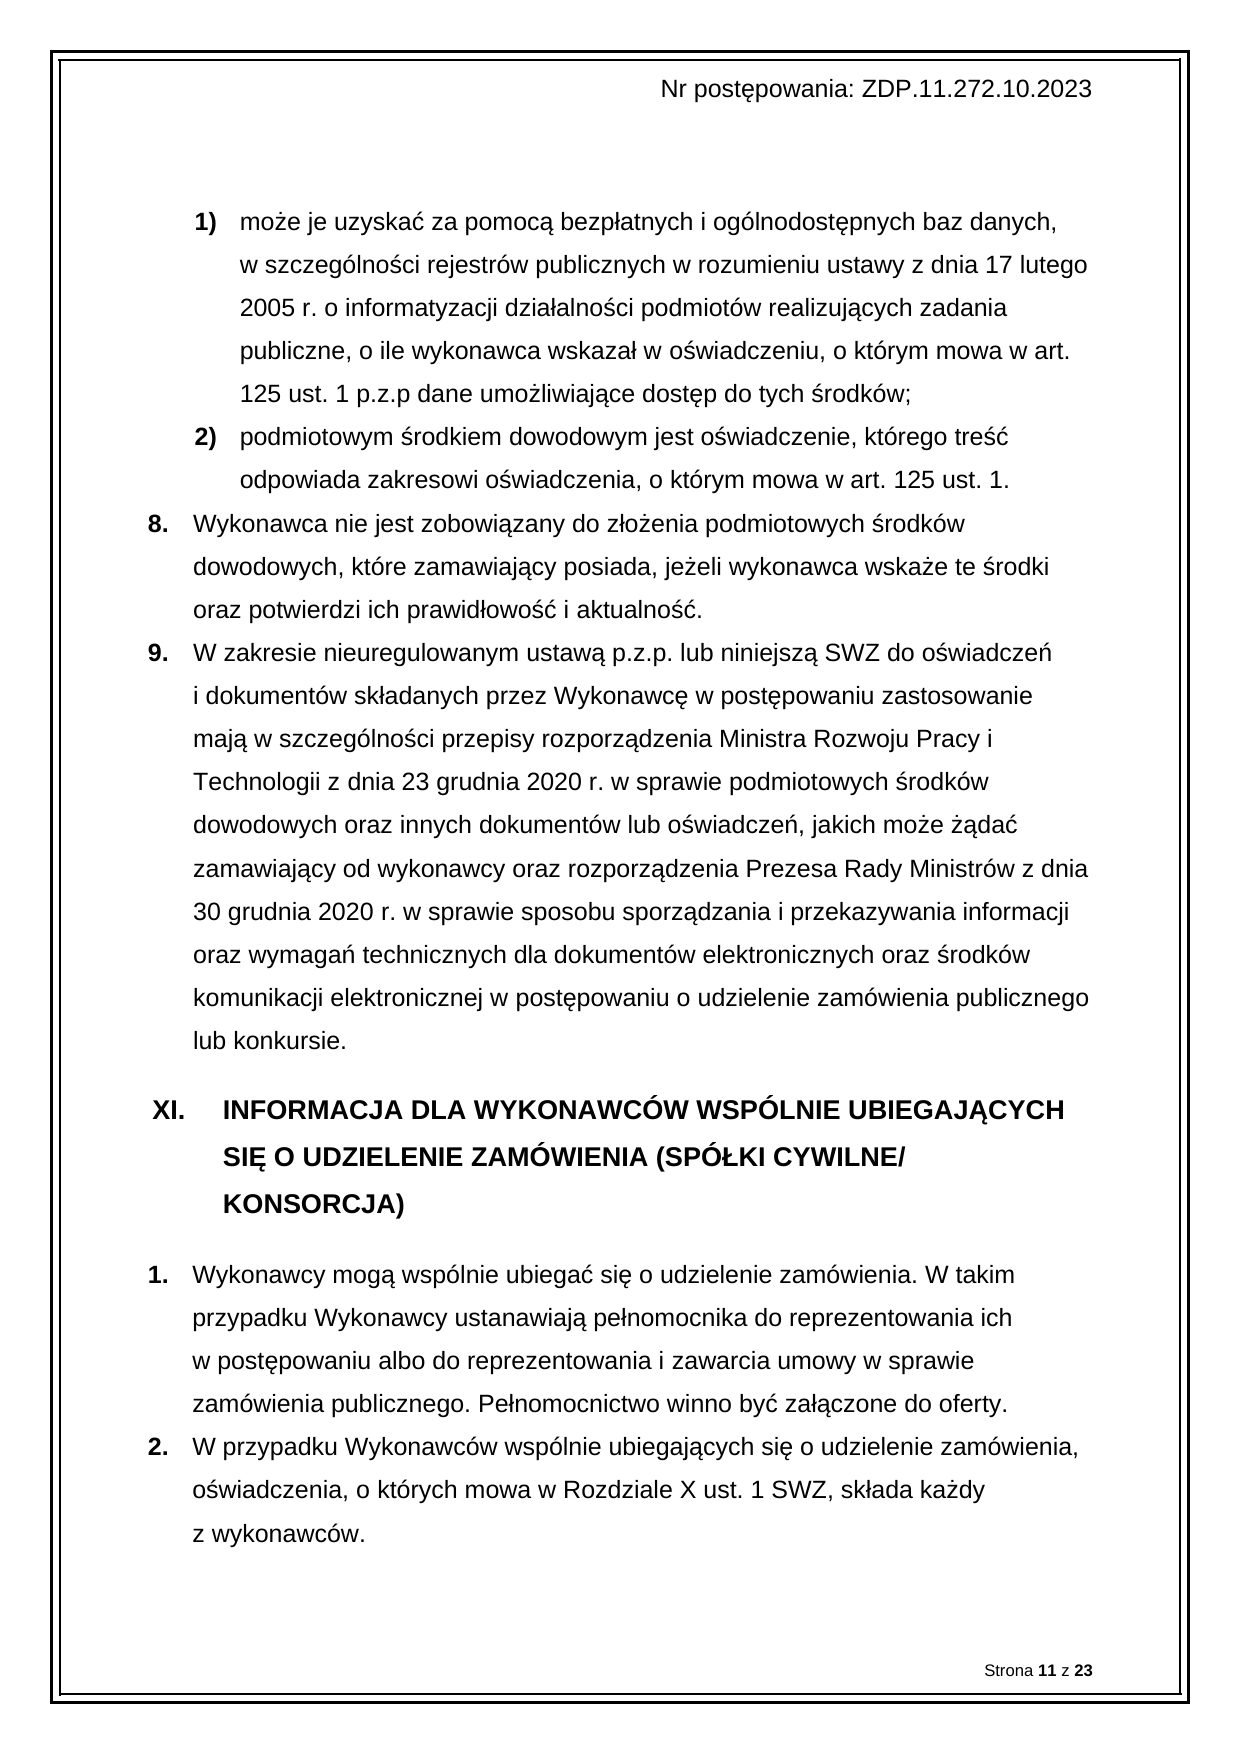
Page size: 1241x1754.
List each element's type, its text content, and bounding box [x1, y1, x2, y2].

list 2) podmiotowym środkiem dowodowym jest oświadczenie, którego treść odpowiada zakresowi oświadczenia, o którym mowa w art. 125 ust. 1. [194, 422, 1092, 494]
text 9. W zakresie nieuregulowanym ustawą p.z.p. lub niniejszą SWZ do oświadczeń i dokumentów składanych przez Wykonawcę w postępowaniu zastosowanie mają w szczególności przepisy rozporządzenia Ministra Rozwoju Pracy i Technologii z dnia 23 grudnia 2020 r. w sprawie podmiotowych środków dowodowych oraz innych dokumentów lub oświadczeń, jakich może żądać zamawiający od wykonawcy oraz rozporządzenia Prezesa Rady Ministrów z dnia 30 grudnia 2020 r. w sprawie sposobu sporządzania i przekazywania informacji oraz wymagań technicznych dla dokumentów elektronicznych oraz środków komunikacji elektronicznej w postępowaniu o udzielenie zamówienia publicznego lub konkursie. [148, 638, 1092, 1055]
list W przypadku Wykonawców wspólnie ubiegających się o udzielenie zamówienia, oświadczenia, o których mowa w Rozdziale X ust. 1 SWZ, składa każdy z wykonawców. [148, 1432, 1092, 1547]
text 8. Wykonawca nie jest zobowiązany do złożenia podmiotowych środków dowodowych, które zamawiający posiada, jeżeli wykonawca wskaże te środki oraz potwierdzi ich prawidłowość i aktualność. [148, 509, 1092, 624]
subtitle INFORMACJA DLA WYKONAWCÓW WSPÓLNIE UBIEGAJĄCYCH SIĘ O UDZIELENIE ZAMÓWIENIA (SPÓŁKI CYWILNE/ KONSORCJA) [185, 1094, 1092, 1219]
list 1) może je uzyskać za pomocą bezpłatnych i ogólnodostępnych baz danych, w szczególności rejestrów publicznych w rozumieniu ustawy z dnia 17 lutego 2005 r. o informatyzacji działalności podmiotów realizujących zadania publiczne, o ile wykonawca wskazał w oświadczeniu, o którym mowa w art. 125 ust. 1 p.z.p dane umożliwiające dostęp do tych środków; [194, 207, 1092, 408]
list Wykonawcy mogą wspólnie ubiegać się o udzielenie zamówienia. W takim przypadku Wykonawcy ustanawiają pełnomocnika do reprezentowania ich w postępowaniu albo do reprezentowania i zawarcia umowy w sprawie zamówienia publicznego. Pełnomocnictwo winno być załączone do oferty. [148, 1260, 1092, 1418]
